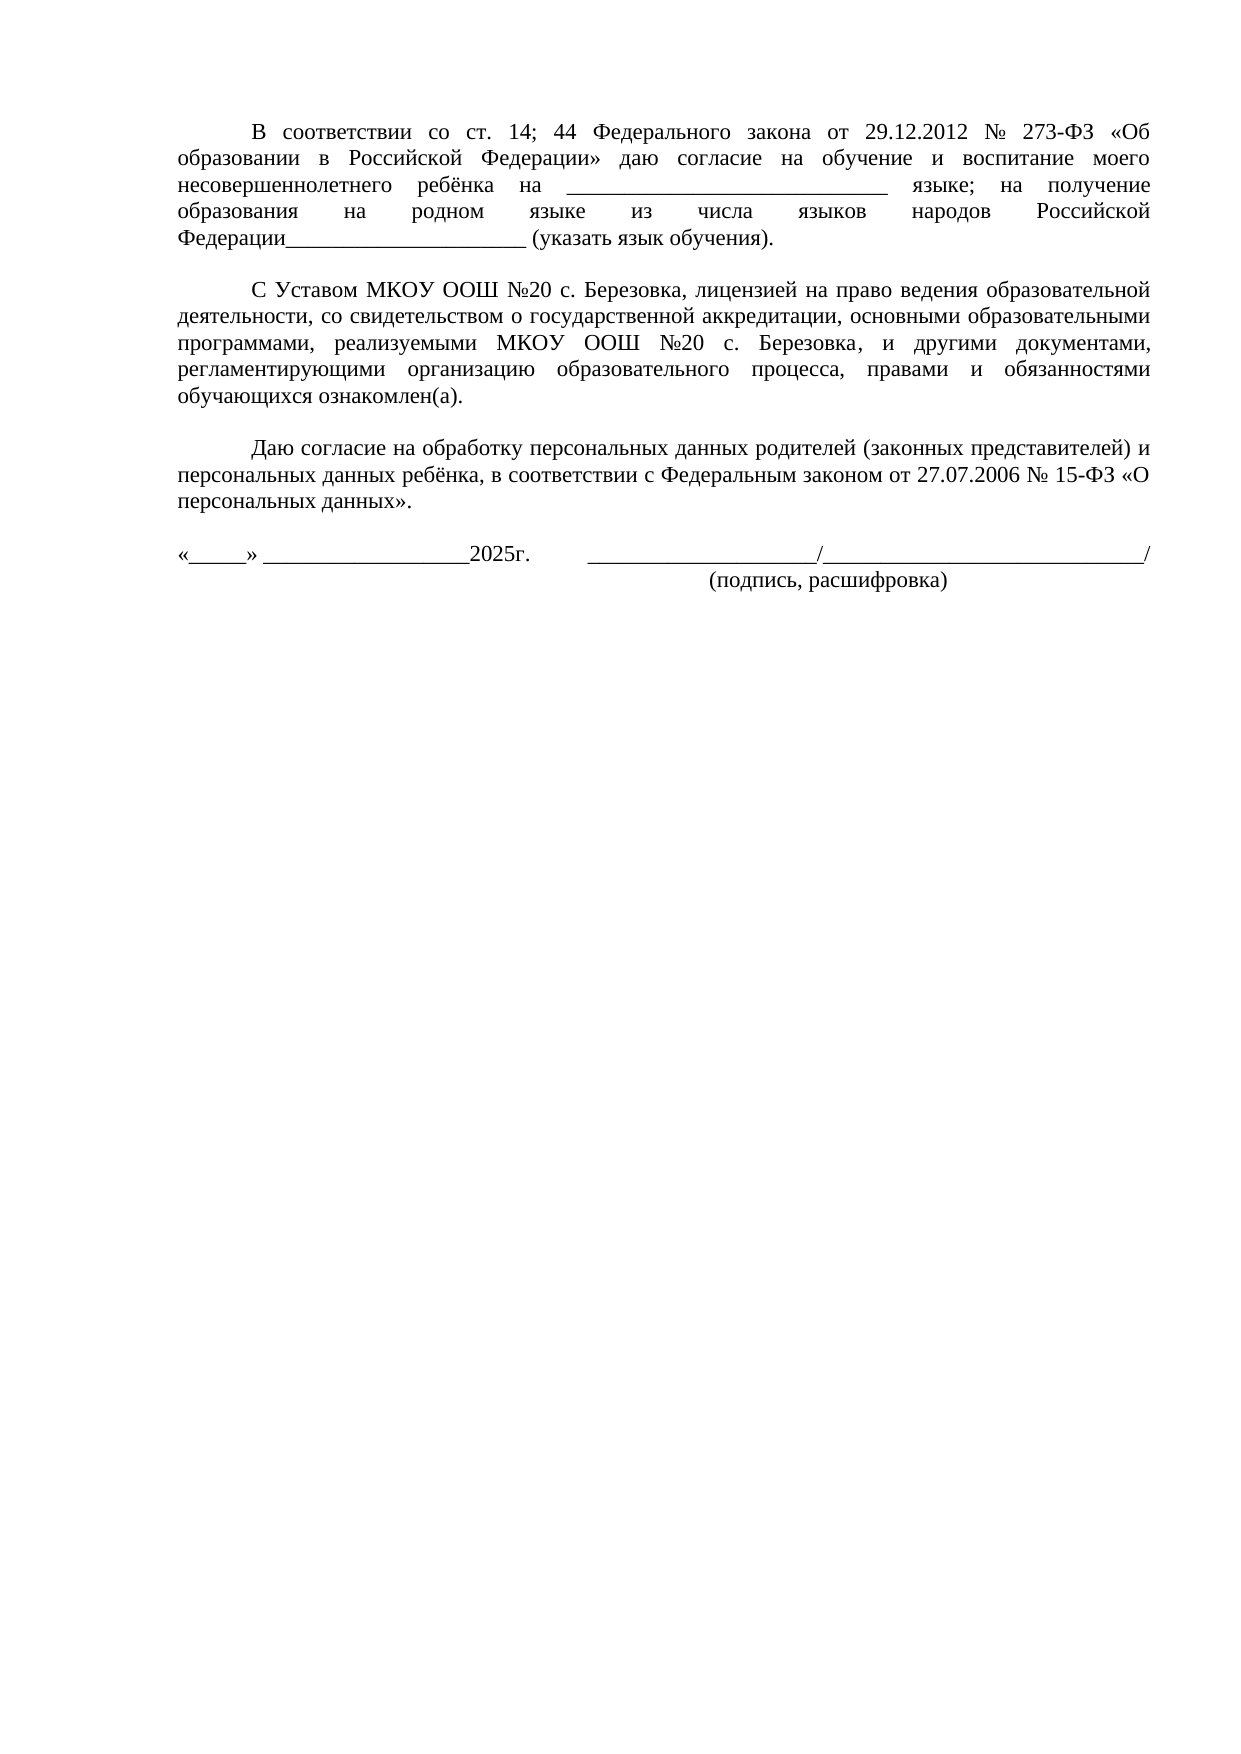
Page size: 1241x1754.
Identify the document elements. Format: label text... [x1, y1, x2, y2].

text В соответствии со ст. 14; 44 Федерального закона от 29.12.2012 № 273-ФЗ «Об образовании в Российской Федерации» даю согласие на обучение и воспитание моего несовершеннолетнего ребёнка на ____________________________ языке; на получение образования на родном языке из числа языков народов Российской Федерации_____________________ (указать язык обучения). [177, 118, 1152, 250]
text «_____» __________________2025г. ____________________/____________________________/ [177, 540, 1152, 566]
text Даю согласие на обработку персональных данных родителей (законных представителей) и персональных данных ребёнка, в соответствии с Федеральным законом от 27.07.2006 № 15-ФЗ «О персональных данных». [177, 434, 1152, 513]
text С Уставом МКОУ ООШ №20 с. Березовка, лицензией на право ведения образовательной деятельности, со свидетельством о государственной аккредитации, основными образовательными программами, реализуемыми МКОУ ООШ №20 с. Березовка, и другими документами, регламентирующими организацию образовательного процесса, правами и обязанностями обучающихся ознакомлен(а). [177, 276, 1152, 408]
text (подпись, расшифровка) [177, 566, 1152, 592]
